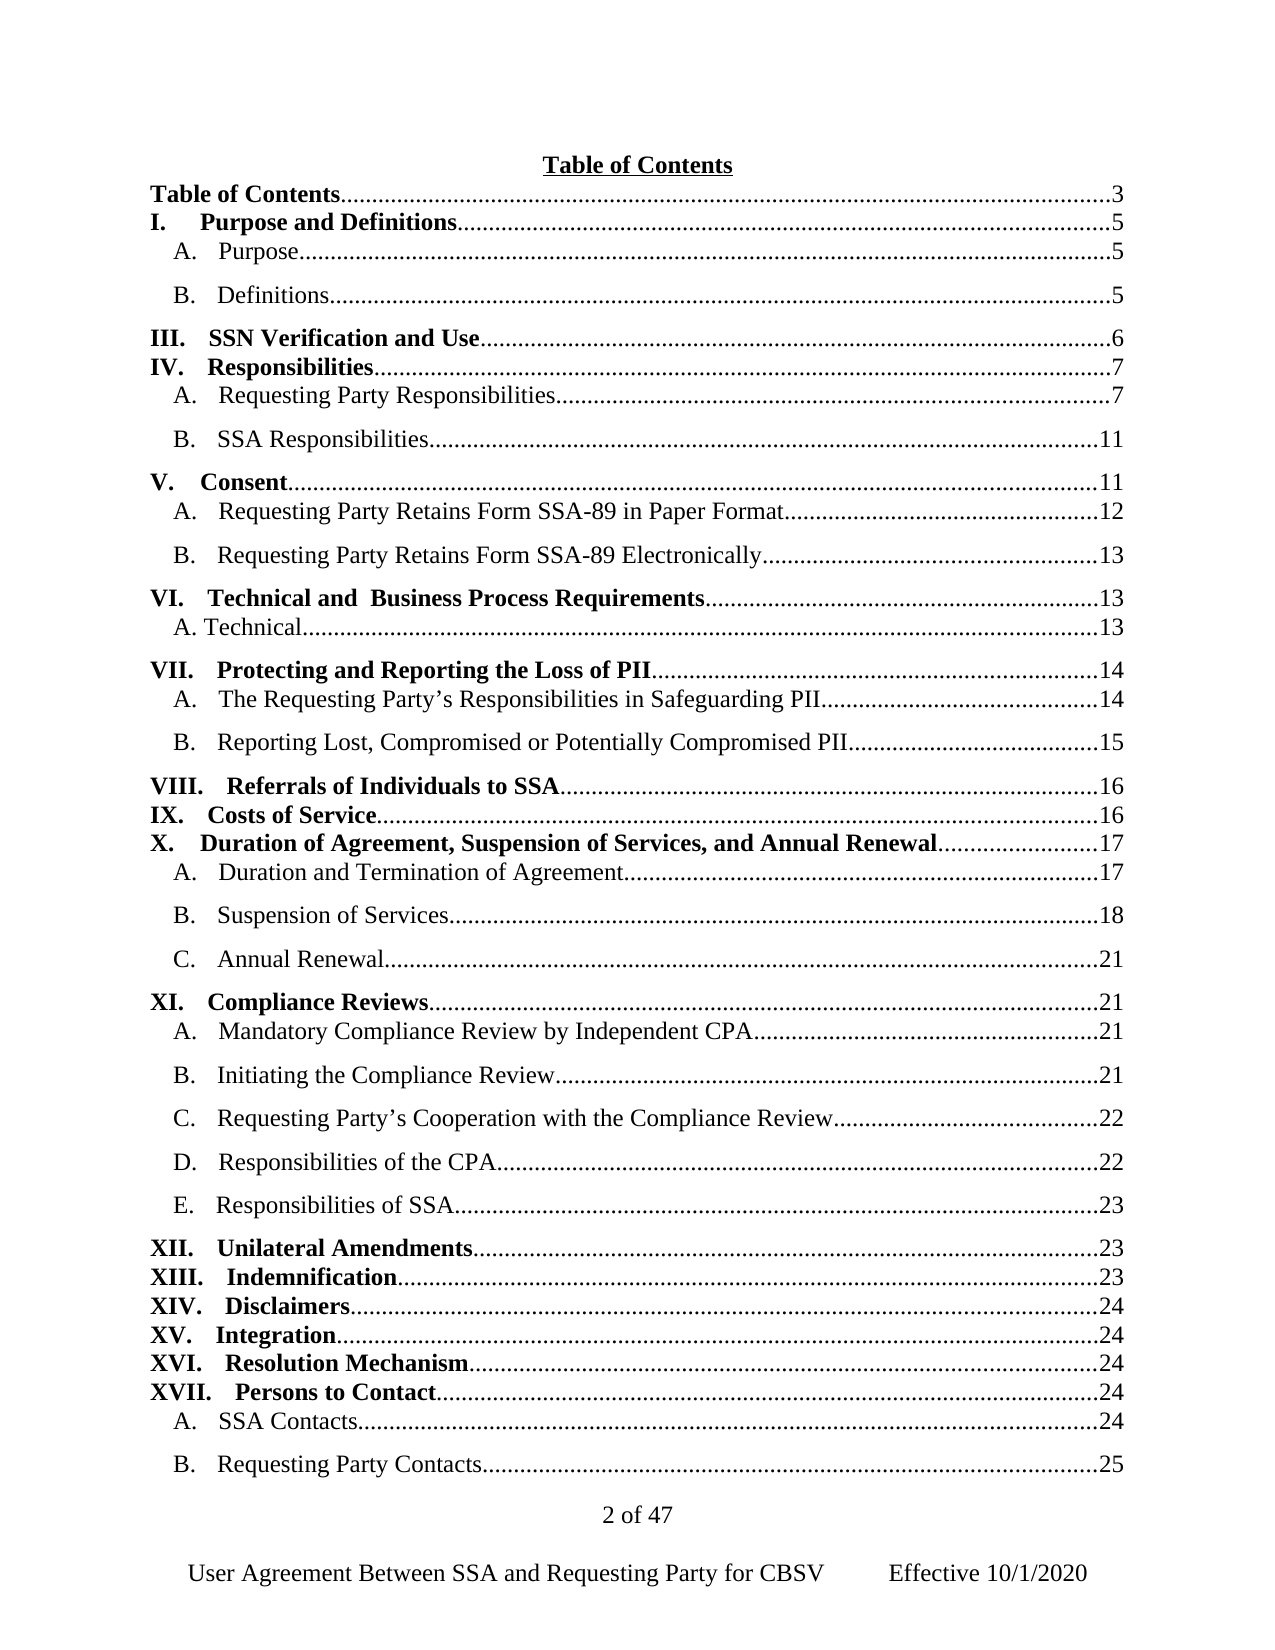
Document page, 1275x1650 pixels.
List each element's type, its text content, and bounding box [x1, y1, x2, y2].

text III. SSN Verification and Use 6 [150, 323, 1125, 352]
text A. Technical 13 [173, 612, 1125, 641]
text IX. Costs of Service 16 [150, 800, 1125, 828]
text C. Requesting Party’s Cooperation with the Compliance Review 22 [173, 1103, 1125, 1132]
text XV. Integration 24 [150, 1320, 1125, 1348]
text VI. Technical and Business Process Requirements 13 [150, 583, 1125, 612]
text C. Annual Renewal 21 [173, 944, 1125, 973]
text XIV. Disclaimers 24 [150, 1291, 1125, 1320]
text A. SSA Contacts 24 [173, 1406, 1125, 1435]
text D. Responsibilities of the CPA 22 [173, 1147, 1125, 1175]
text A. The Requesting Party’s Responsibilities in Safeguarding PII 14 [173, 684, 1125, 713]
text A. Mandatory Compliance Review by Independent CPA 21 [173, 1016, 1125, 1045]
text B. Reporting Lost, Compromised or Potentially Compromised PII 15 [173, 727, 1125, 756]
text XVI. Resolution Mechanism 24 [150, 1348, 1125, 1377]
text B. SSA Responsibilities 11 [173, 424, 1125, 453]
text XII. Unilateral Amendments 23 [150, 1233, 1125, 1262]
text IV. Responsibilities 7 [150, 352, 1125, 381]
text E. Responsibilities of SSA 23 [173, 1190, 1125, 1219]
text B. Requesting Party Retains Form SSA-89 Electronically 13 [173, 540, 1125, 568]
text B. Suspension of Services 18 [173, 901, 1125, 929]
text A. Requesting Party Responsibilities 7 [173, 381, 1125, 409]
text B. Definitions 5 [173, 280, 1125, 308]
text XVII. Persons to Contact 24 [150, 1377, 1125, 1406]
text VIII. Referrals of Individuals to SSA 16 [150, 771, 1125, 800]
text Table of Contents 3 [150, 179, 1125, 207]
text X. Duration of Agreement, Suspension of Services, and Annual Renewal 17 [150, 828, 1125, 857]
text I. Purpose and Definitions 5 [150, 207, 1125, 236]
text A. Duration and Termination of Agreement 17 [173, 857, 1125, 886]
text XI. Compliance Reviews 21 [150, 987, 1125, 1016]
subtitle Table of Contents [150, 150, 1125, 179]
text VII. Protecting and Reporting the Loss of PII 14 [150, 655, 1125, 684]
text V. Consent 11 [150, 467, 1125, 496]
text B. Initiating the Compliance Review 21 [173, 1060, 1125, 1088]
text A. Requesting Party Retains Form SSA-89 in Paper Format 12 [173, 496, 1125, 525]
text XIII. Indemnification 23 [150, 1262, 1125, 1291]
text B. Requesting Party Contacts 25 [173, 1449, 1125, 1478]
text A. Purpose 5 [173, 236, 1125, 265]
